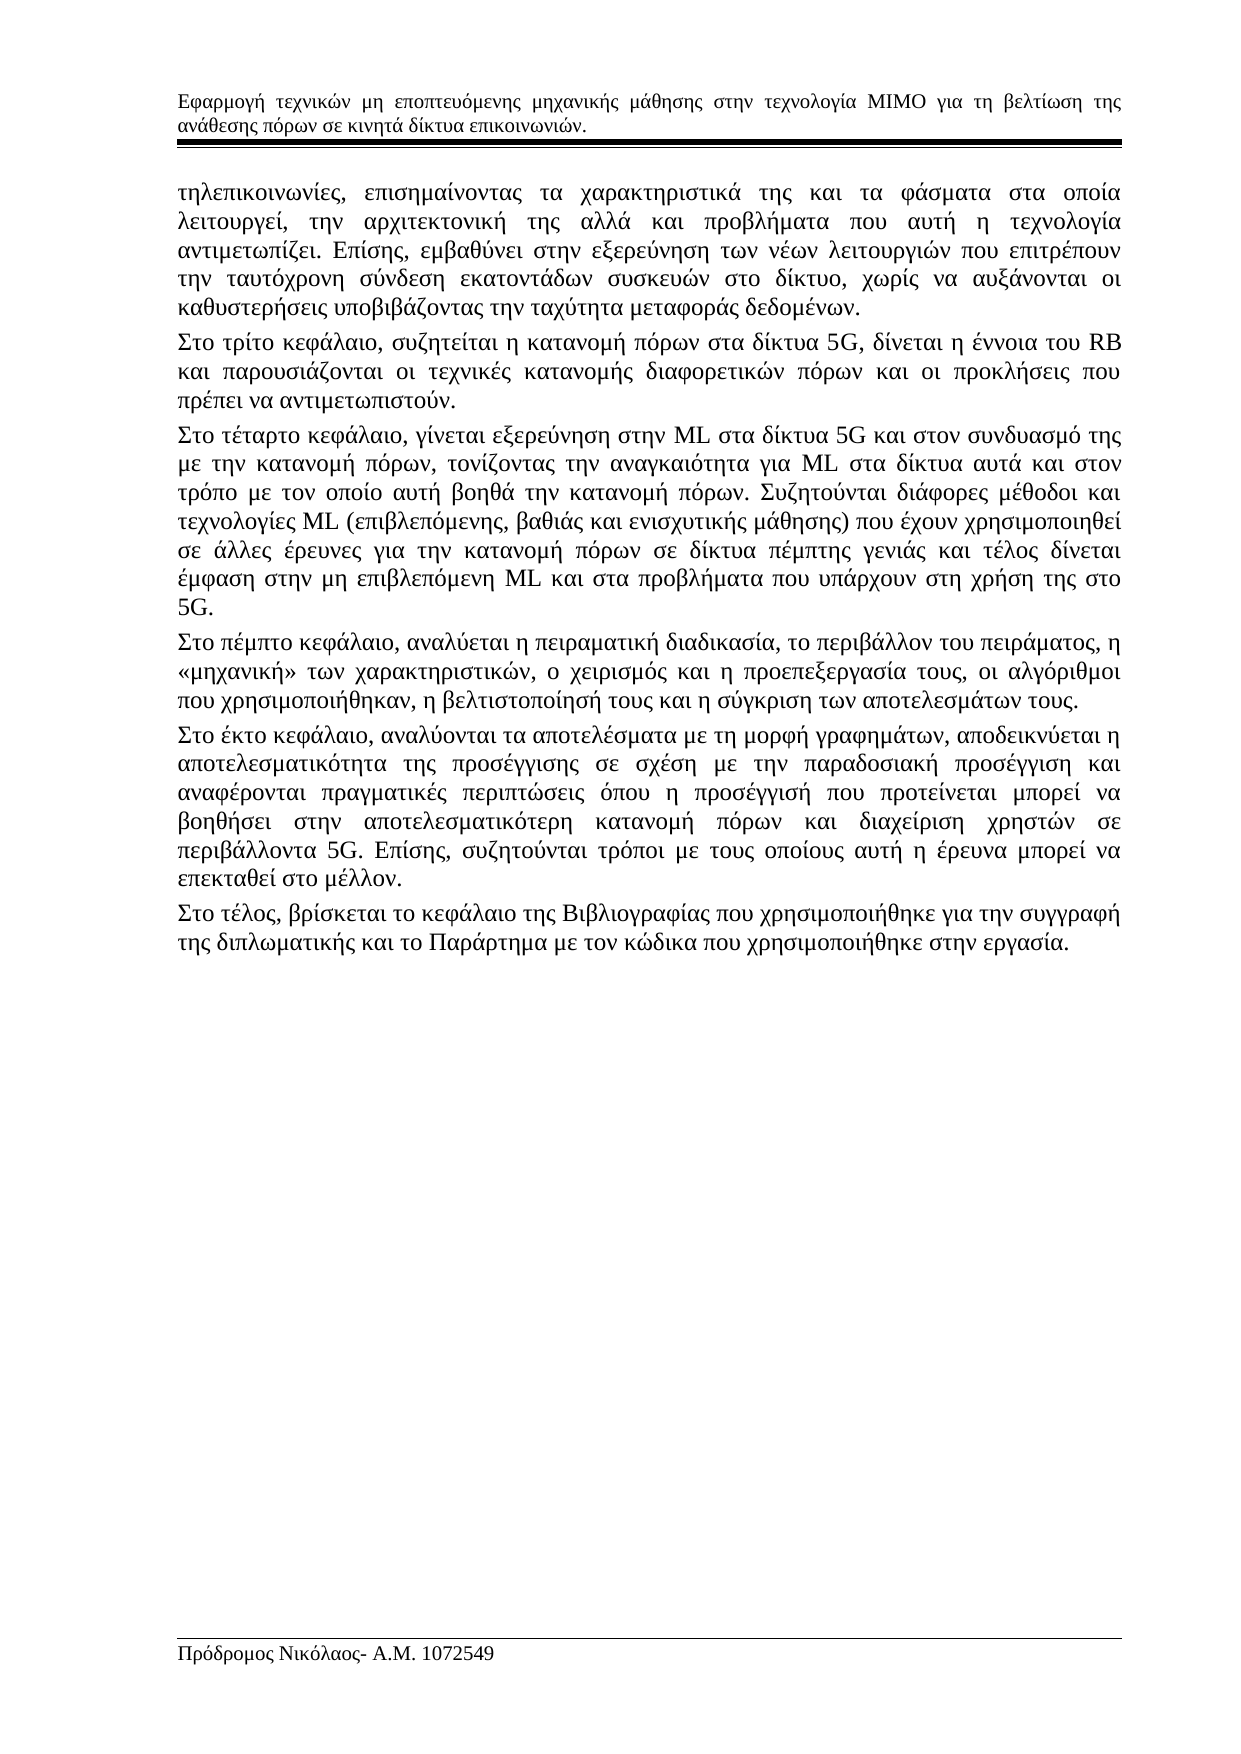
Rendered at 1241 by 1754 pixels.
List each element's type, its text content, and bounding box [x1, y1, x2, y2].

text Στο τρίτο κεφάλαιο, συζητείται η κατανομή πόρων στα δίκτυα 5G, δίνεται η έννοια του RB και παρουσιάζονται οι τεχνικές κατανομής διαφορετικών πόρων και οι προκλήσεις που πρέπει να αντιμετωπιστούν. [177, 327, 1122, 413]
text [177, 177, 1122, 321]
text Στο έκτο κεφάλαιο, αναλύονται τα αποτελέσματα με τη μορφή γραφημάτων, αποδεικνύεται η αποτελεσματικότητα της προσέγγισης σε σχέση με την παραδοσιακή προσέγγιση και αναφέρονται πραγματικές περιπτώσεις όπου η προσέγγισή που προτείνεται μπορεί να βοηθήσει στην αποτελεσματικότερη κατανομή πόρων και διαχείριση χρηστών σε περιβάλλοντα 5G. Επίσης, συζητούνται τρόποι με τους οποίους αυτή η έρευνα μπορεί να επεκταθεί στο μέλλον. [177, 720, 1122, 892]
text Στο τέταρτο κεφάλαιο, γίνεται εξερεύνηση στην ML στα δίκτυα 5G και στον συνδυασμό της με την κατανομή πόρων, τονίζοντας την αναγκαιότητα για ML στα δίκτυα αυτά και στον τρόπο με τον οποίο αυτή βοηθά την κατανομή πόρων. Συζητούνται διάφορες μέθοδοι και τεχνολογίες ML (επιβλεπόμενης, βαθιάς και ενισχυτικής μάθησης) που έχουν χρησιμοποιηθεί σε άλλες έρευνες για την κατανομή πόρων σε δίκτυα πέμπτης γενιάς και τέλος δίνεται έμφαση στην μη επιβλεπόμενη ML και στα προβλήματα που υπάρχουν στη χρήση της στο 5G. [177, 420, 1122, 621]
text Στο τέλος, βρίσκεται το κεφάλαιο της Βιβλιογραφίας που χρησιμοποιήθηκε για την συγγραφή της διπλωματικής και το Παράρτημα με τον κώδικα που χρησιμοποιήθηκε στην εργασία. [177, 898, 1122, 956]
text Στο πέμπτο κεφάλαιο, αναλύεται η πειραματική διαδικασία, το περιβάλλον του πειράματος, η «μηχανική» των χαρακτηριστικών, ο χειρισμός και η προεπεξεργασία τους, οι αλγόριθμοι που χρησιμοποιήθηκαν, η βελτιστοποίησή τους και η σύγκριση των αποτελεσμάτων τους. [177, 627, 1122, 713]
